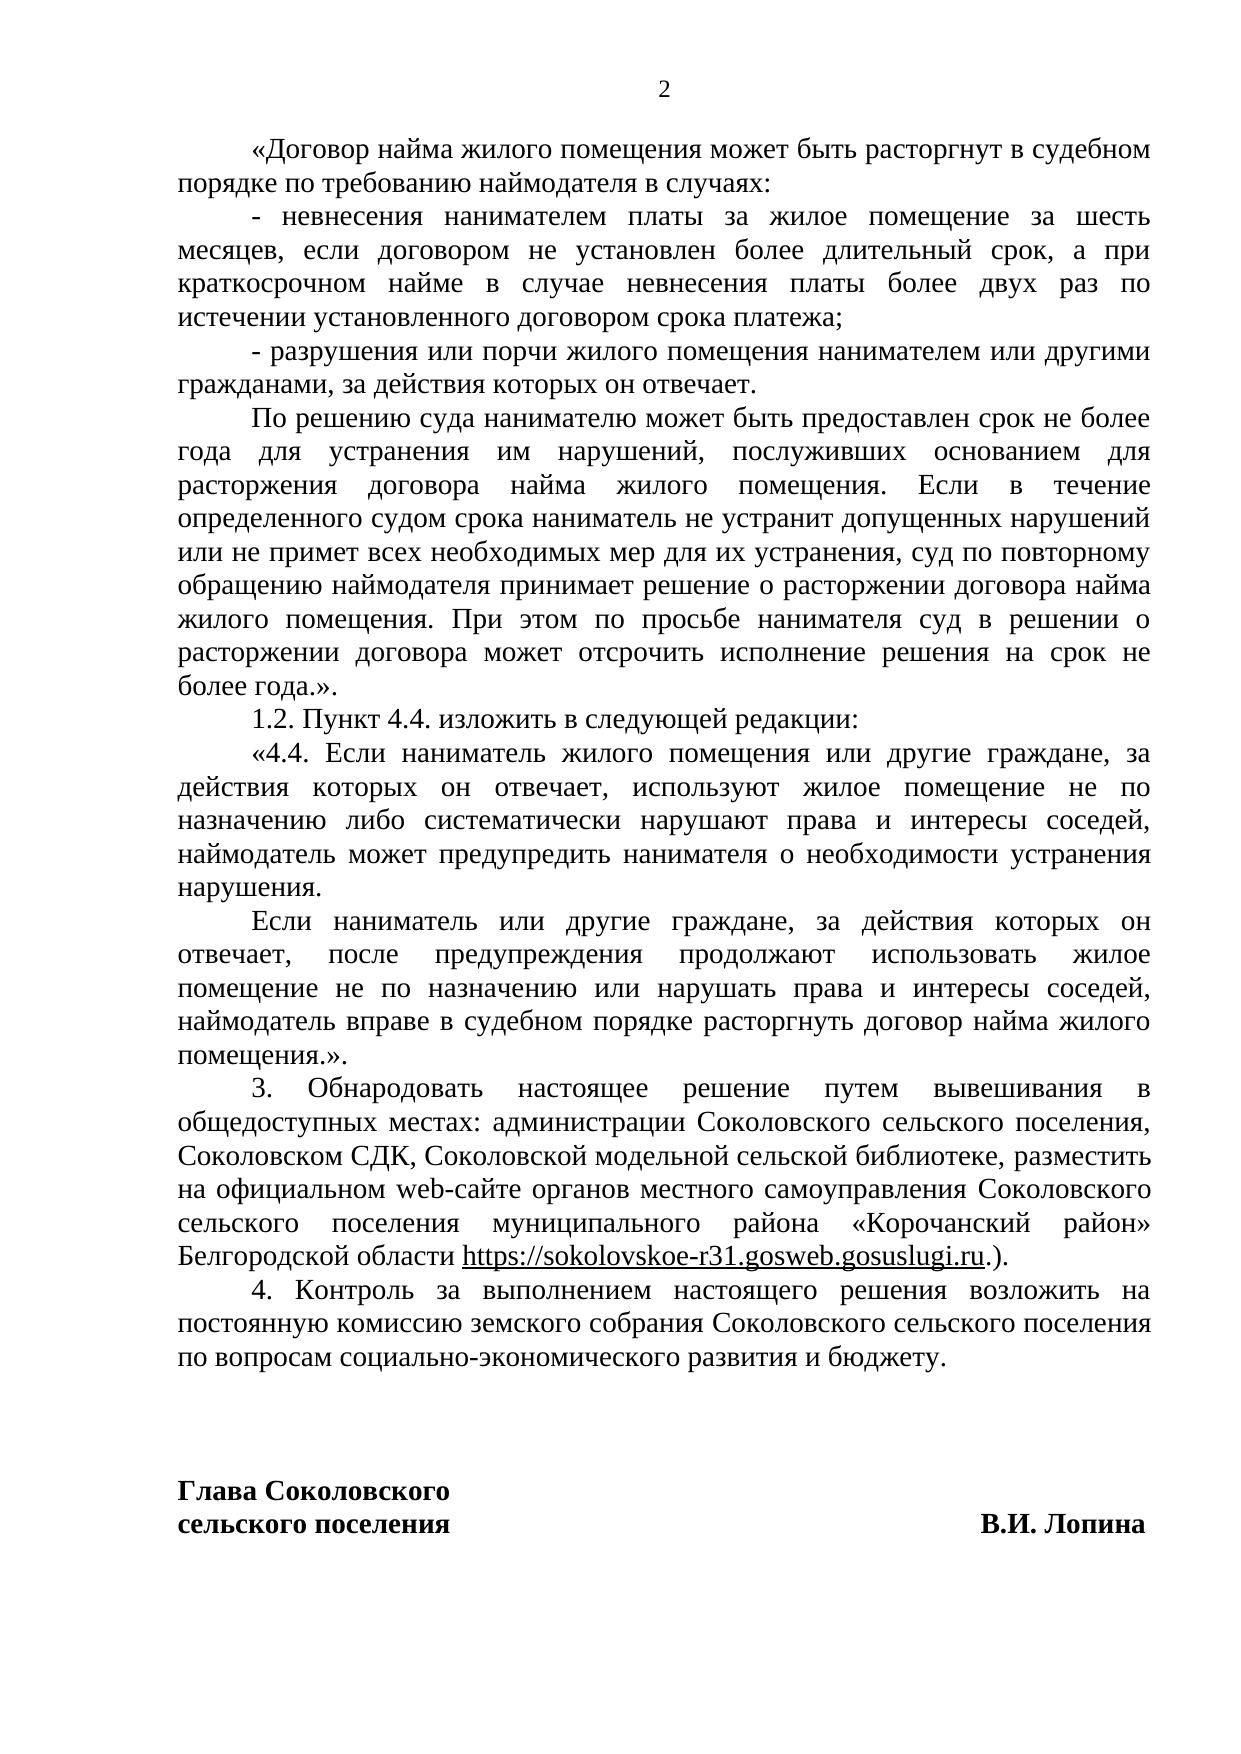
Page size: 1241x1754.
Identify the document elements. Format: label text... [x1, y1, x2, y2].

text «Договор найма жилого помещения может быть расторгнут в судебном порядке по требованию наймодателя в случаях: [177, 131, 1152, 198]
text 4. Контроль за выполнением настоящего решения возложить на постоянную комиссию земского собрания Соколовского сельского поселения по вопросам социально-экономического развития и бюджету. [177, 1272, 1152, 1372]
text - невнесения нанимателем платы за жилое помещение за шесть месяцев, если договором не установлен более длительный срок, а при краткосрочном найме в случае невнесения платы более двух раз по истечении установленного договором срока платежа; [177, 198, 1152, 333]
text Глава Соколовского [177, 1473, 1152, 1507]
text Если наниматель или другие граждане, за действия которых он отвечает, после предупреждения продолжают использовать жилое помещение не по назначению или нарушать права и интересы соседей, наймодатель вправе в судебном порядке расторгнуть договор найма жилого помещения.». [177, 903, 1152, 1071]
text По решению суда нанимателю может быть предоставлен срок не более года для устранения им нарушений, послуживших основанием для расторжения договора найма жилого помещения. Если в течение определенного судом срока наниматель не устранит допущенных нарушений или не примет всех необходимых мер для их устранения, суд по повторному обращению наймодателя принимает решение о расторжении договора найма жилого помещения. При этом по просьбе нанимателя суд в решении о расторжении договора может отсрочить исполнение решения на срок не более года.». [177, 400, 1152, 702]
text - разрушения или порчи жилого помещения нанимателем или другими гражданами, за действия которых он отвечает. [177, 333, 1152, 400]
text «4.4. Если наниматель жилого помещения или другие граждане, за действия которых он отвечает, используют жилое помещение не по назначению либо систематически нарушают права и интересы соседей, наймодатель может предупредить нанимателя о необходимости устранения нарушения. [177, 735, 1152, 903]
text 1.2. Пункт 4.4. изложить в следующей редакции: [177, 702, 1152, 735]
text сельского поселения В.И. Лопина [177, 1507, 1152, 1540]
text 3. Обнародовать настоящее решение путем вывешивания в общедоступных местах: администрации Соколовского сельского поселения, Соколовском СДК, Соколовской модельной сельской библиотеке, разместить на официальном web-сайте органов местного самоуправления Соколовского сельского поселения муниципального района «Корочанский район» Белгородской области https://sokolovskoe-r31.gosweb.gosuslugi.ru.). [177, 1071, 1152, 1272]
